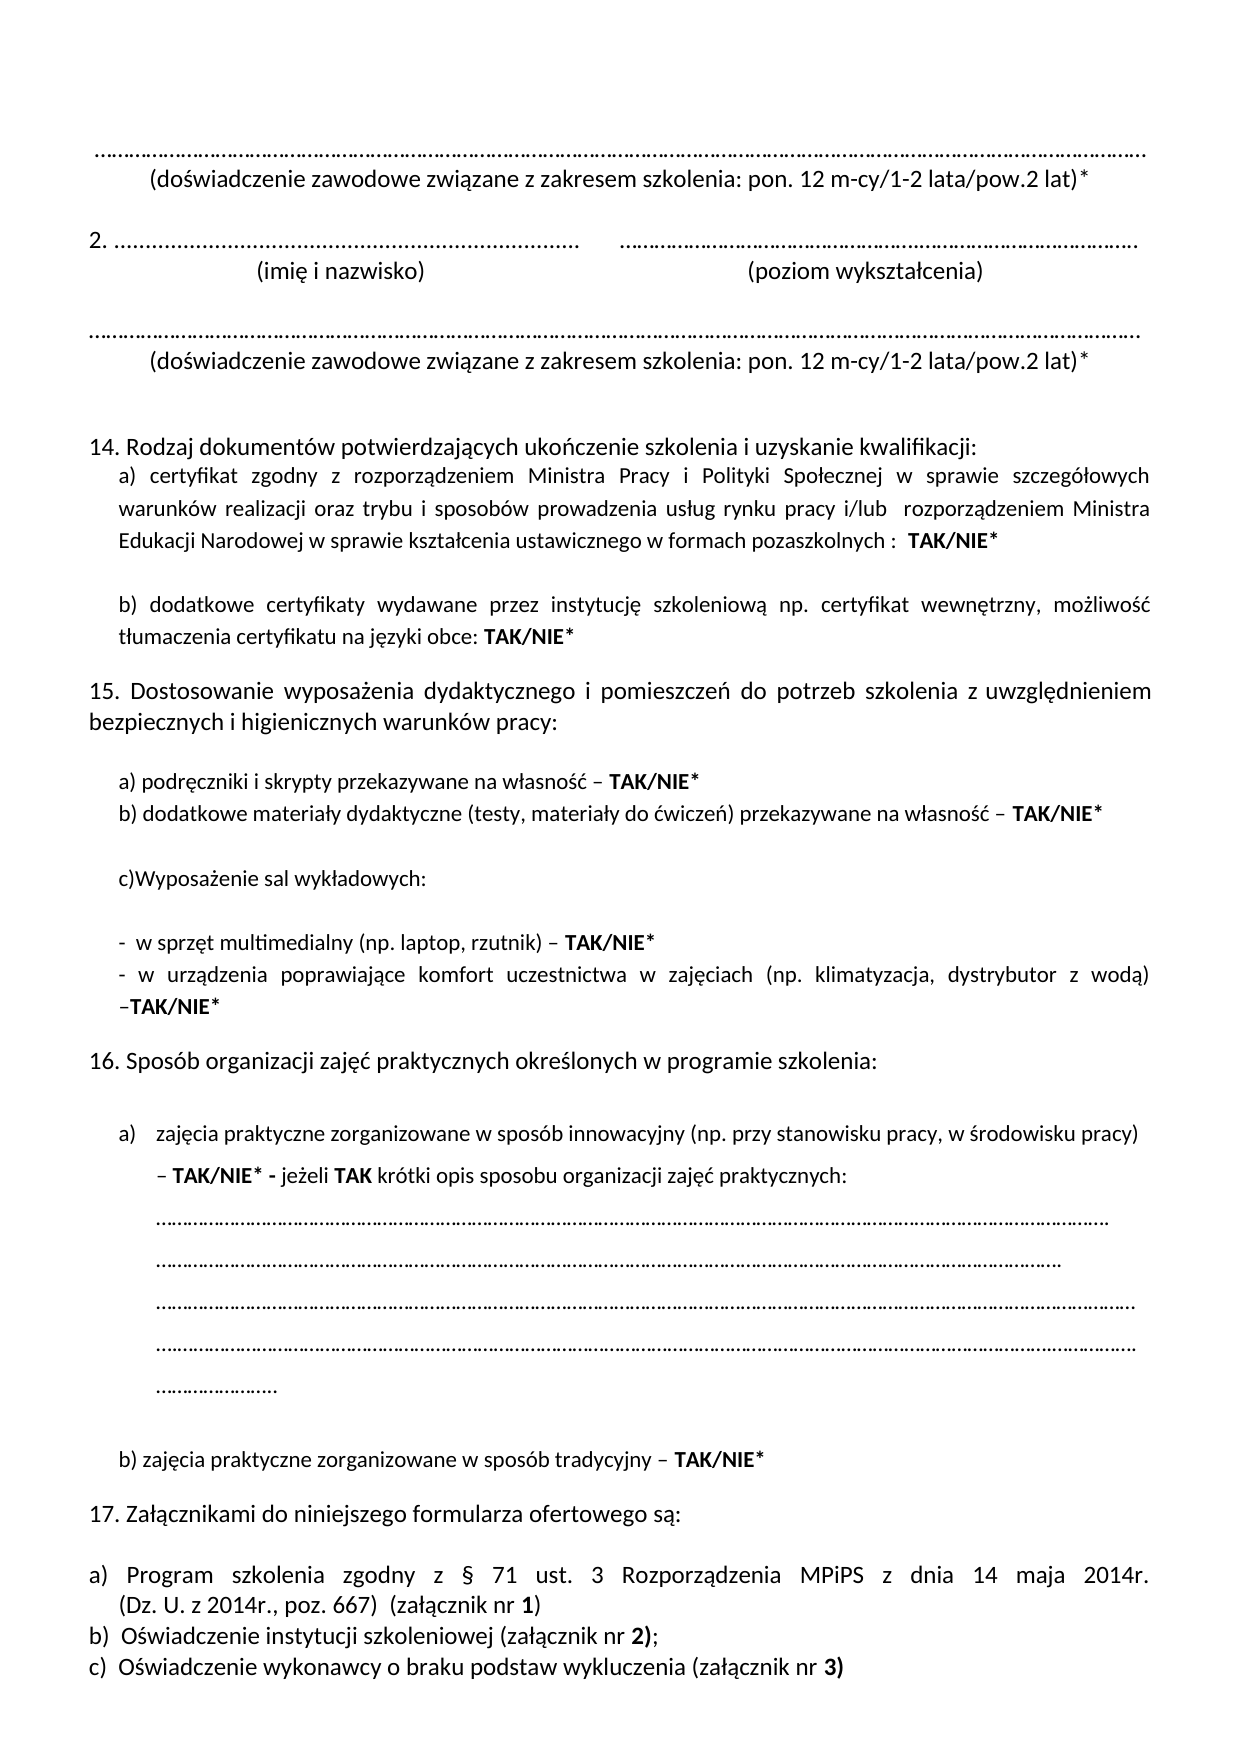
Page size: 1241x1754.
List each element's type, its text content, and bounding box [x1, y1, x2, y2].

text ………………………………………………………………………………………………………………………………………………………………… [89, 314, 1152, 345]
list a) podręczniki i skrypty przekazywane na własność – TAK/NIE* [118, 767, 1152, 795]
text (doświadczenie zawodowe związane z zakresem szkolenia: pon. 12 m-cy/1-2 lata/pow.2 lat)* [89, 164, 1152, 194]
list a) certyfikat zgodny z rozporządzeniem Ministra Pracy i Polityki Społecznej w sprawie szczegółowych warunków realizacji oraz trybu i sposobów prowadzenia usług rynku pracy i/lub rozporządzeniem Ministra Edukacji Narodowej w sprawie kształcenia ustawicznego w formach pozaszkolnych : TAK/NIE* [118, 462, 1152, 554]
list b) zajęcia praktyczne zorganizowane w sposób tradycyjny – TAK/NIE* [118, 1445, 1152, 1473]
text 15. Dostosowanie wyposażenia dydaktycznego i pomieszczeń do potrzeb szkolenia z uwzględnieniem bezpiecznych i higienicznych warunków pracy: [89, 676, 1152, 737]
list - w urządzenia poprawiające komfort uczestnictwa w zajęciach (np. klimatyzacja, dystrybutor z wodą) –TAK/NIE* [118, 960, 1152, 1020]
list - w sprzęt multimedialny (np. laptop, rzutnik) – TAK/NIE* [118, 928, 1152, 956]
list zajęcia praktyczne zorganizowane w sposób innowacyjny (np. przy stanowisku pracy, w środowisku pracy) – TAK/NIE* - jeżeli TAK krótki opis sposobu organizacji zajęć praktycznych: ……………………………………………………………………………………………………………………………………………………………….……………………………………………………………………………………………………………………………………………………….……………………………………………………………………………………………………………………………………………………………………….………………………………………………………………………………………………………………………………………………….…………….………………….. [118, 1119, 1152, 1399]
text (imię i nazwisko) (poziom wykształcenia) [89, 255, 1152, 286]
text 14. Rodzaj dokumentów potwierdzających ukończenie szkolenia i uzyskanie kwalifikacji: [89, 431, 1152, 462]
text 2. .......................................................................... …………………………………………….……………………………….. [89, 225, 1152, 255]
text 16. Sposób organizacji zajęć praktycznych określonych w programie szkolenia: [89, 1045, 1152, 1076]
text a) Program szkolenia zgodny z § 71 ust. 3 Rozporządzenia MPiPS z dnia 14 maja 2014r. (Dz. U. z 2014r., poz. 667) (załącznik nr 1) [89, 1559, 1152, 1620]
text 17. Załącznikami do niniejszego formularza ofertowego są: [89, 1498, 1152, 1528]
list b) dodatkowe certyfikaty wydawane przez instytucję szkoleniową np. certyfikat wewnętrzny, możliwość tłumaczenia certyfikatu na języki obce: TAK/NIE* [118, 590, 1152, 651]
text (doświadczenie zawodowe związane z zakresem szkolenia: pon. 12 m-cy/1-2 lata/pow.2 lat)* [89, 345, 1152, 376]
list b) dodatkowe materiały dydaktyczne (testy, materiały do ćwiczeń) przekazywane na własność – TAK/NIE* [118, 799, 1152, 827]
text b) Oświadczenie instytucji szkoleniowej (załącznik nr 2); [89, 1620, 1152, 1651]
text c) Oświadczenie wykonawcy o braku podstaw wykluczenia (załącznik nr 3) [89, 1651, 1152, 1681]
list c)Wyposażenie sal wykładowych: [118, 864, 1152, 892]
text ………………………………………………………………………………………………………………………………………………………………… [89, 133, 1152, 164]
